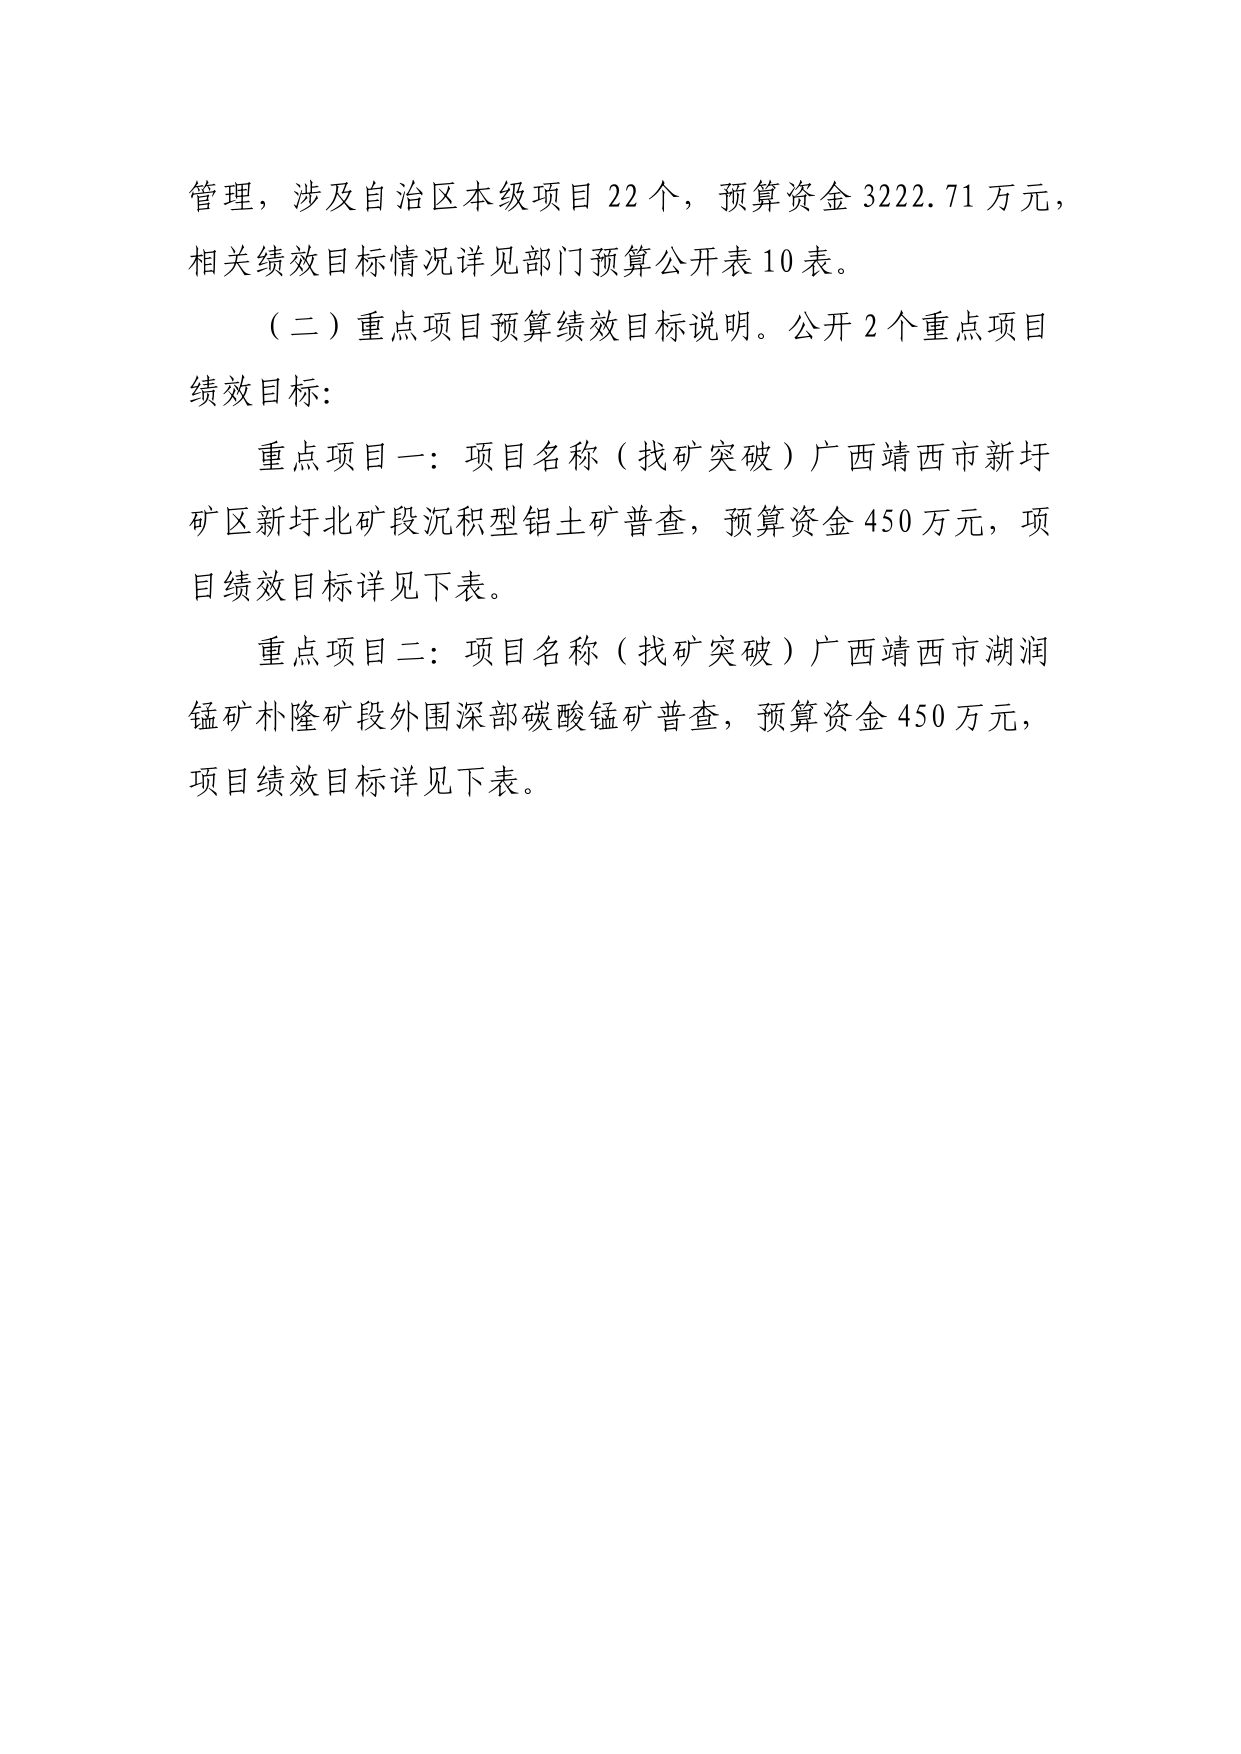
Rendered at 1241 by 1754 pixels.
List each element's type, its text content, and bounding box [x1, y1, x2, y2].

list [187, 162, 1053, 292]
text 重点项目二：项目名称（找矿突破）广西靖西市湖润锰矿朴隆矿段外围深部碳酸锰矿普查，预算资金450万元，项目绩效目标详见下表。 [187, 617, 1053, 812]
text 重点项目一：项目名称（找矿突破）广西靖西市新圩矿区新圩北矿段沉积型铝土矿普查，预算资金450万元，项目绩效目标详见下表。 [187, 422, 1053, 617]
list （二）重点项目预算绩效目标说明。公开2个重点项目绩效目标： [187, 292, 1053, 422]
